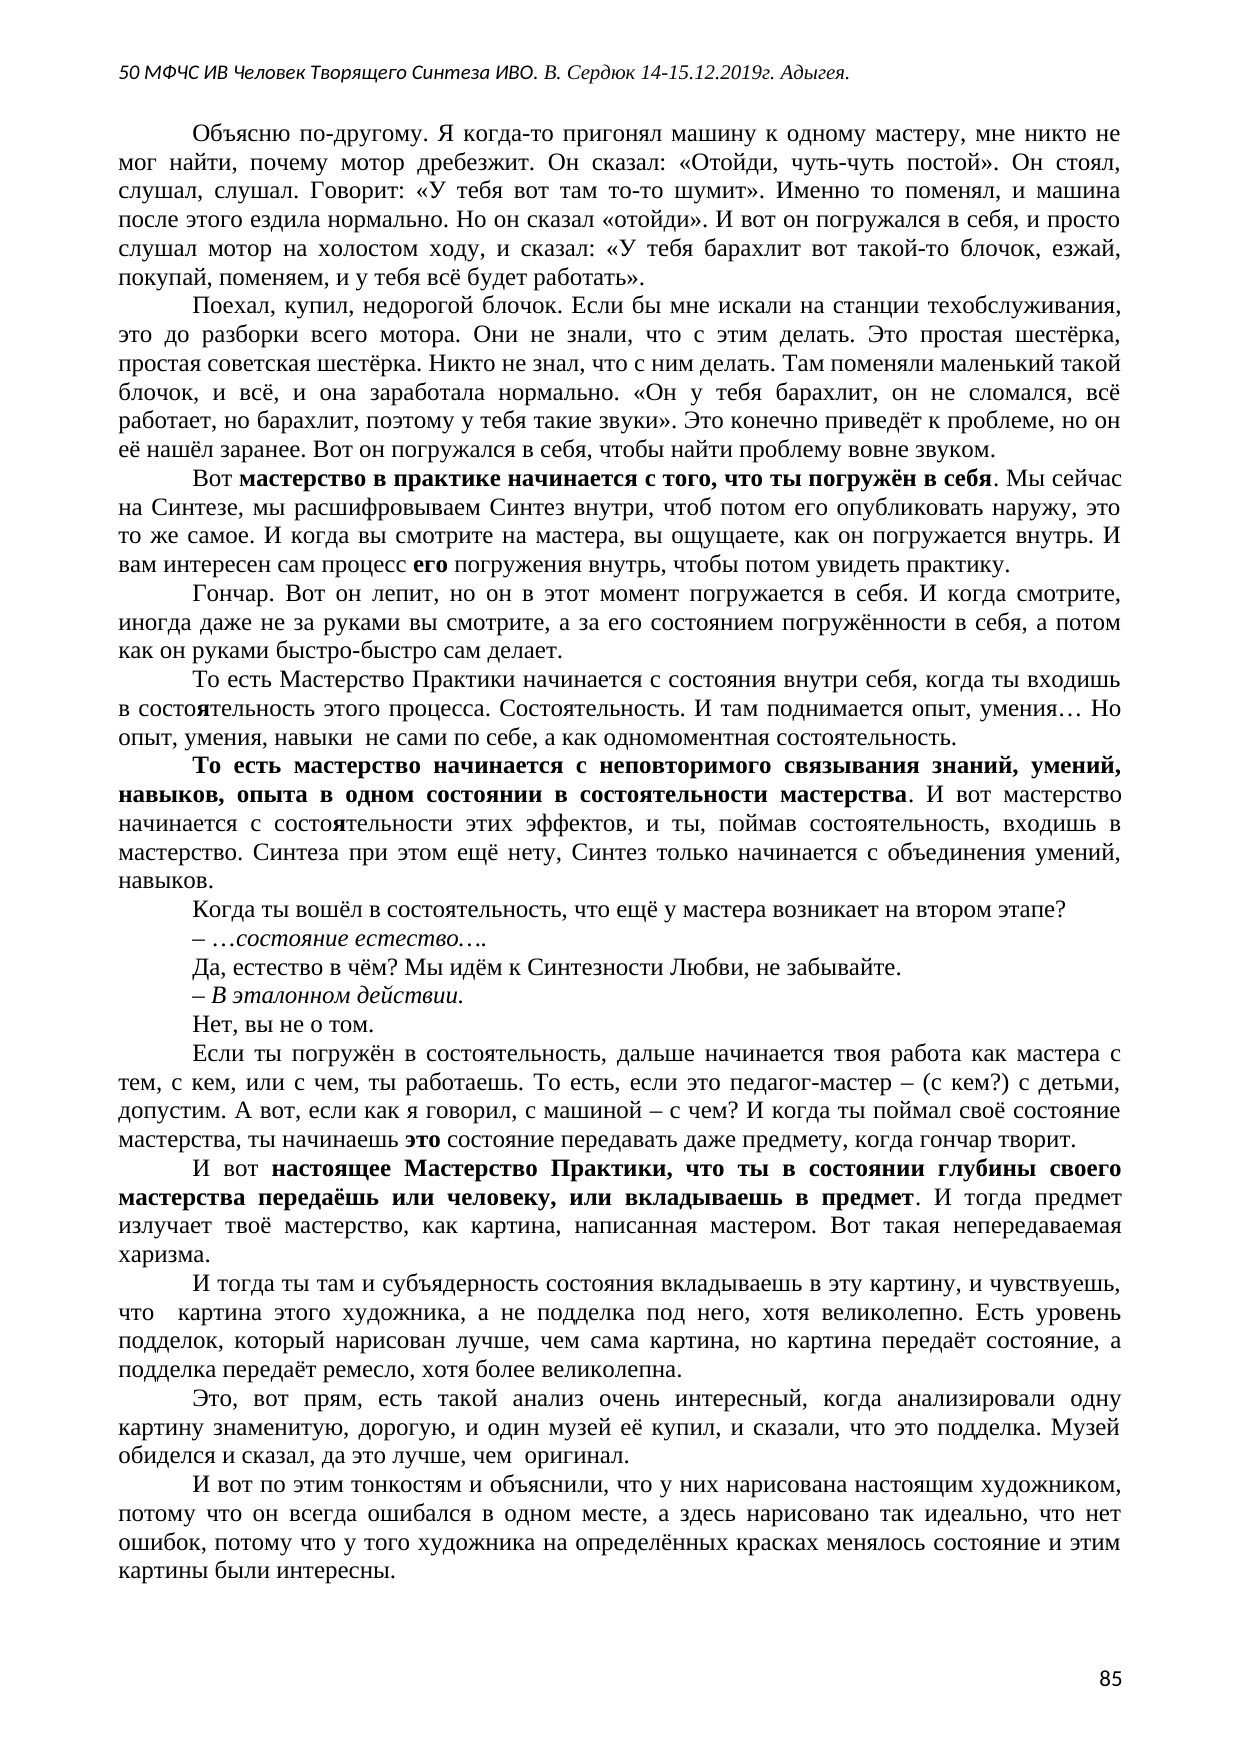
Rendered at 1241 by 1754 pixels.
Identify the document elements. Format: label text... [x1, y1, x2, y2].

text Поехал, купил, недорогой блочок. Если бы мне искали на станции техобслуживания, это до разборки всего мотора. Они не знали, что с этим делать. Это простая шестёрка, простая советская шестёрка. Никто не знал, что с ним делать. Там поменяли маленький такой блочок, и всё, и она заработала нормально. «Он у тебя барахлит, он не сломался, всё работает, но барахлит, поэтому у тебя такие звуки». Это конечно приведёт к проблеме, но он её нашёл заранее. Вот он погружался в себя, чтобы найти проблему вовне звуком. [118, 291, 1122, 463]
text Нет, вы не о том. [118, 1009, 1122, 1038]
text Гончар. Вот он лепит, но он в этот момент погружается в себя. И когда смотрите, иногда даже не за руками вы смотрите, а за его состоянием погружённости в себя, а потом как он руками быстро-быстро сам делает. [118, 578, 1122, 664]
text – В эталонном действии. [118, 981, 1122, 1009]
text И тогда ты там и субъядерность состояния вкладываешь в эту картину, и чувствуешь, что картина этого художника, а не подделка под него, хотя великолепно. Есть уровень подделок, который нарисован лучше, чем сама картина, но картина передаёт состояние, а подделка передаёт ремесло, хотя более великолепна. [118, 1268, 1122, 1383]
text И вот по этим тонкостям и объяснили, что у них нарисована настоящим художником, потому что он всегда ошибался в одном месте, а здесь нарисовано так идеально, что нет ошибок, потому что у того художника на определённых красках менялось состояние и этим картины были интересны. [118, 1469, 1122, 1584]
text Вот мастерство в практике начинается с того, что ты погружён в себя. Мы сейчас на Синтезе, мы расшифровываем Синтез внутри, чтоб потом его опубликовать наружу, это то же самое. И когда вы смотрите на мастера, вы ощущаете, как он погружается внутрь. И вам интересен сам процесс его погружения внутрь, чтобы потом увидеть практику. [118, 463, 1122, 578]
text Это, вот прям, есть такой анализ очень интересный, когда анализировали одну картину знаменитую, дорогую, и один музей её купил, и сказали, что это подделка. Музей обиделся и сказал, да это лучше, чем оригинал. [118, 1383, 1122, 1469]
text Объясню по-другому. Я когда-то пригонял машину к одному мастеру, мне никто не мог найти, почему мотор дребезжит. Он сказал: «Отойди, чуть-чуть постой». Он стоял, слушал, слушал. Говорит: «У тебя вот там то-то шумит». Именно то поменял, и машина после этого ездила нормально. Но он сказал «отойди». И вот он погружался в себя, и просто слушал мотор на холостом ходу, и сказал: «У тебя барахлит вот такой-то блочок, езжай, покупай, поменяем, и у тебя всё будет работать». [118, 118, 1122, 291]
text Если ты погружён в состоятельность, дальше начинается твоя работа как мастера с тем, с кем, или с чем, ты работаешь. То есть, если это педагог-мастер – (с кем?) с детьми, допустим. А вот, если как я говорил, с машиной – с чем? И когда ты поймал своё состояние мастерства, ты начинаешь это состояние передавать даже предмету, когда гончар творит. [118, 1038, 1122, 1153]
text И вот настоящее Мастерство Практики, что ты в состоянии глубины своего мастерства передаёшь или человеку, или вкладываешь в предмет. И тогда предмет излучает твоё мастерство, как картина, написанная мастером. Вот такая непередаваемая харизма. [118, 1153, 1122, 1268]
text Когда ты вошёл в состоятельность, что ещё у мастера возникает на втором этапе? [118, 894, 1122, 923]
text То есть Мастерство Практики начинается с состояния внутри себя, когда ты входишь в состоятельность этого процесса. Состоятельность. И там поднимается опыт, умения… Но опыт, умения, навыки не сами по себе, а как одномоментная состоятельность. [118, 664, 1122, 751]
text – …состояние естество…. [118, 923, 1122, 952]
text То есть мастерство начинается с неповторимого связывания знаний, умений, навыков, опыта в одном состоянии в состоятельности мастерства. И вот мастерство начинается с состоятельности этих эффектов, и ты, поймав состоятельность, входишь в мастерство. Синтеза при этом ещё нету, Синтез только начинается с объединения умений, навыков. [118, 751, 1122, 894]
text Да, естество в чём? Мы идём к Синтезности Любви, не забывайте. [118, 952, 1122, 981]
